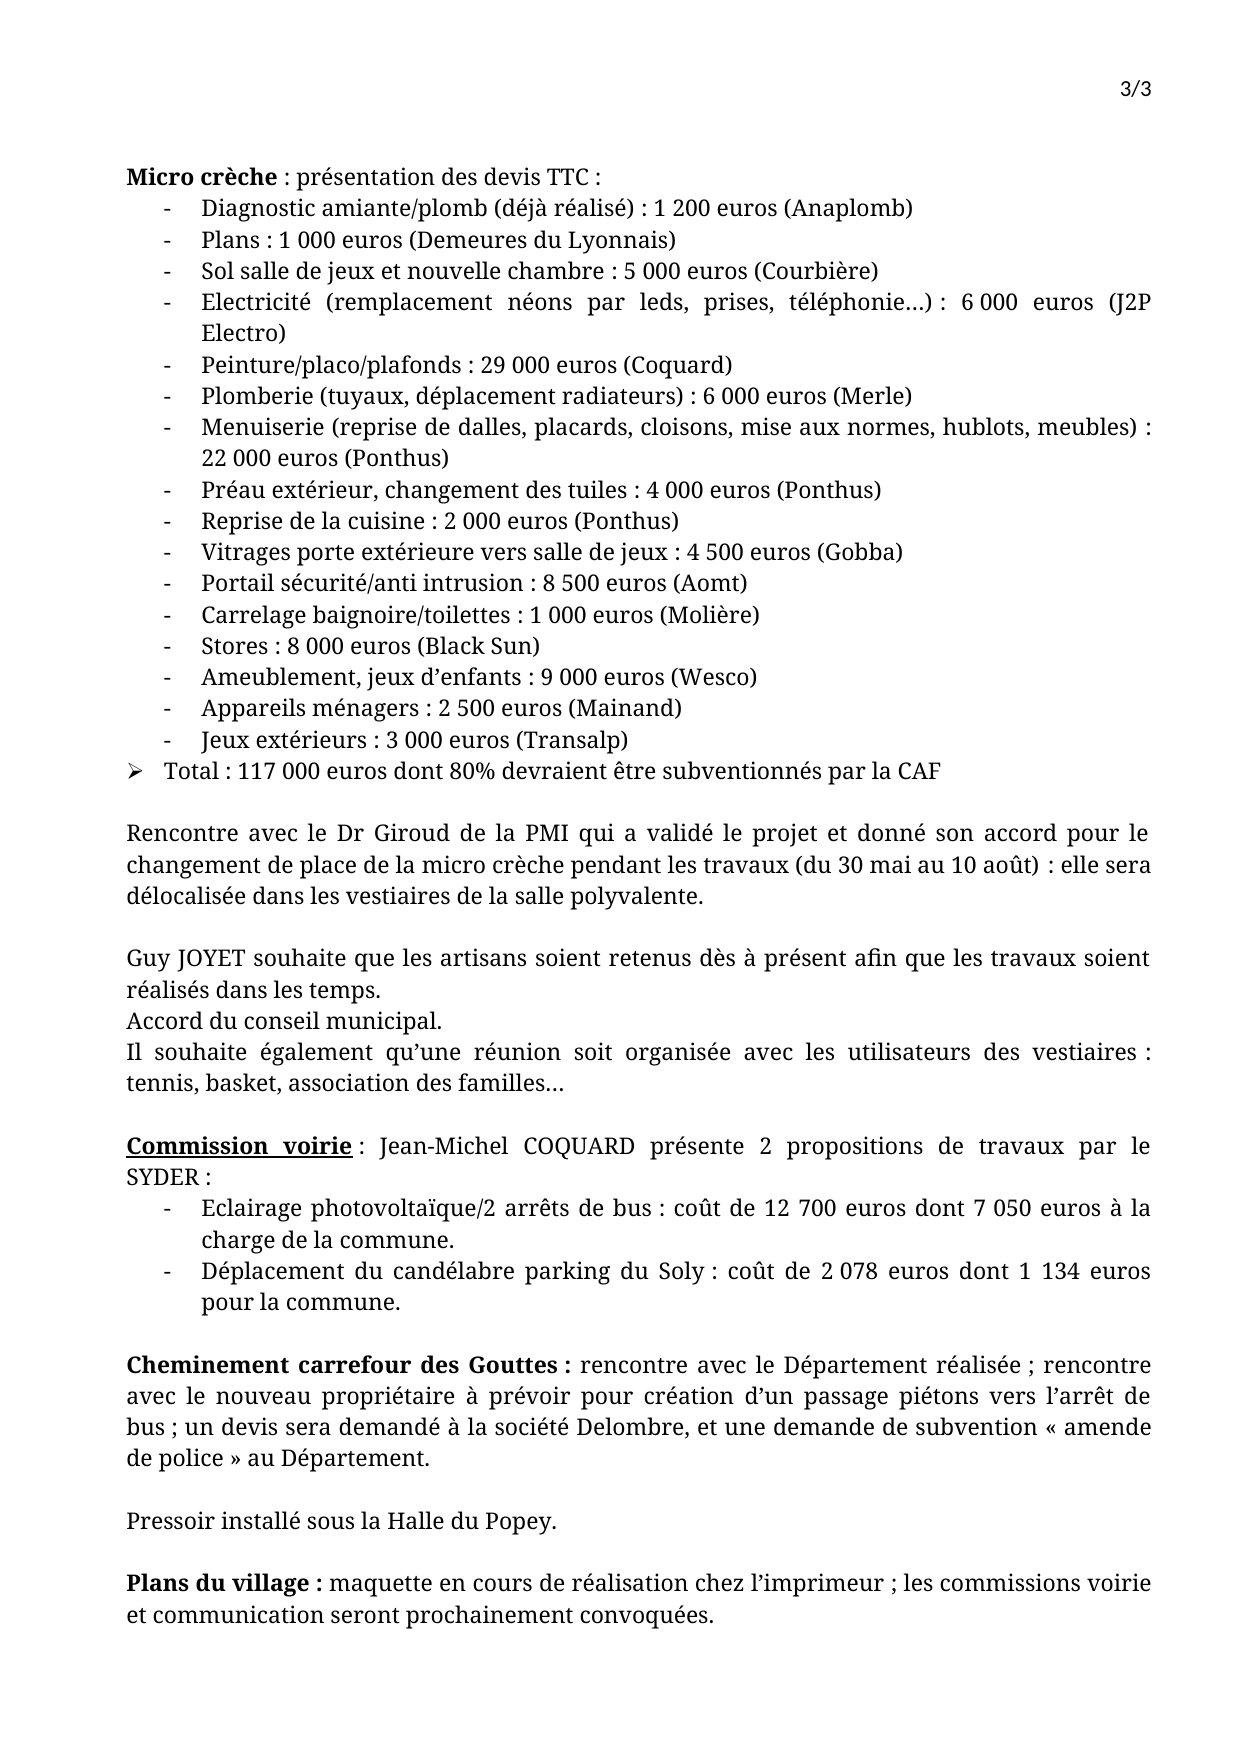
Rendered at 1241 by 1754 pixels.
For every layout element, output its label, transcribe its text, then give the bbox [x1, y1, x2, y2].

list Carrelage baignoire/toilettes : 1 000 euros (Molière) [164, 599, 1152, 630]
list Sol salle de jeux et nouvelle chambre : 5 000 euros (Courbière) [164, 255, 1152, 286]
list Total : 117 000 euros dont 80% devraient être subventionnés par la CAF [126, 755, 1152, 786]
text Accord du conseil municipal. [126, 1005, 1152, 1036]
list Ameublement, jeux d’enfants : 9 000 euros (Wesco) [164, 661, 1152, 692]
list Peinture/placo/plafonds : 29 000 euros (Coquard) [164, 349, 1152, 380]
text Guy JOYET souhaite que les artisans soient retenus dès à présent afin que les travaux soient réalisés dans les temps. [126, 942, 1152, 1005]
list Plomberie (tuyaux, déplacement radiateurs) : 6 000 euros (Merle) [164, 380, 1152, 411]
list Déplacement du candélabre parking du Soly : coût de 2 078 euros dont 1 134 euros pour la commune. [164, 1255, 1152, 1317]
text Pressoir installé sous la Halle du Popey. [126, 1505, 1152, 1536]
list Appareils ménagers : 2 500 euros (Mainand) [164, 692, 1152, 724]
text Cheminement carrefour des Gouttes : rencontre avec le Département réalisée ; rencontre avec le nouveau propriétaire à prévoir pour création d’un passage piétons vers l’arrêt de bus ; un devis sera demandé à la société Delombre, et une demande de subvention « amende de police » au Département. [126, 1349, 1152, 1474]
list Stores : 8 000 euros (Black Sun) [164, 630, 1152, 661]
text Plans du village : maquette en cours de réalisation chez l’imprimeur ; les commissions voirie et communication seront prochainement convoquées. [126, 1567, 1152, 1630]
list Préau extérieur, changement des tuiles : 4 000 euros (Ponthus) [164, 474, 1152, 505]
list Menuiserie (reprise de dalles, placards, cloisons, mise aux normes, hublots, meubles) : 22 000 euros (Ponthus) [164, 411, 1152, 474]
text Rencontre avec le Dr Giroud de la PMI qui a validé le projet et donné son accord pour le changement de place de la micro crèche pendant les travaux (du 30 mai au 10 août) : elle sera délocalisée dans les vestiaires de la salle polyvalente. [126, 817, 1152, 911]
list Electricité (remplacement néons par leds, prises, téléphonie…) : 6 000 euros (J2P Electro) [164, 286, 1152, 349]
list Portail sécurité/anti intrusion : 8 500 euros (Aomt) [164, 567, 1152, 599]
text Il souhaite également qu’une réunion soit organisée avec les utilisateurs des vestiaires : tennis, basket, association des familles… [126, 1036, 1152, 1099]
list Eclairage photovoltaïque/2 arrêts de bus : coût de 12 700 euros dont 7 050 euros à la charge de la commune. [164, 1192, 1152, 1255]
list Plans : 1 000 euros (Demeures du Lyonnais) [164, 224, 1152, 255]
list Reprise de la cuisine : 2 000 euros (Ponthus) [164, 505, 1152, 536]
text Micro crèche : présentation des devis TTC : [126, 161, 1152, 192]
list Jeux extérieurs : 3 000 euros (Transalp) [164, 724, 1152, 755]
list Vitrages porte extérieure vers salle de jeux : 4 500 euros (Gobba) [164, 536, 1152, 567]
text Commission voirie : Jean-Michel COQUARD présente 2 propositions de travaux par le SYDER : [126, 1130, 1152, 1192]
list Diagnostic amiante/plomb (déjà réalisé) : 1 200 euros (Anaplomb) [164, 192, 1152, 224]
